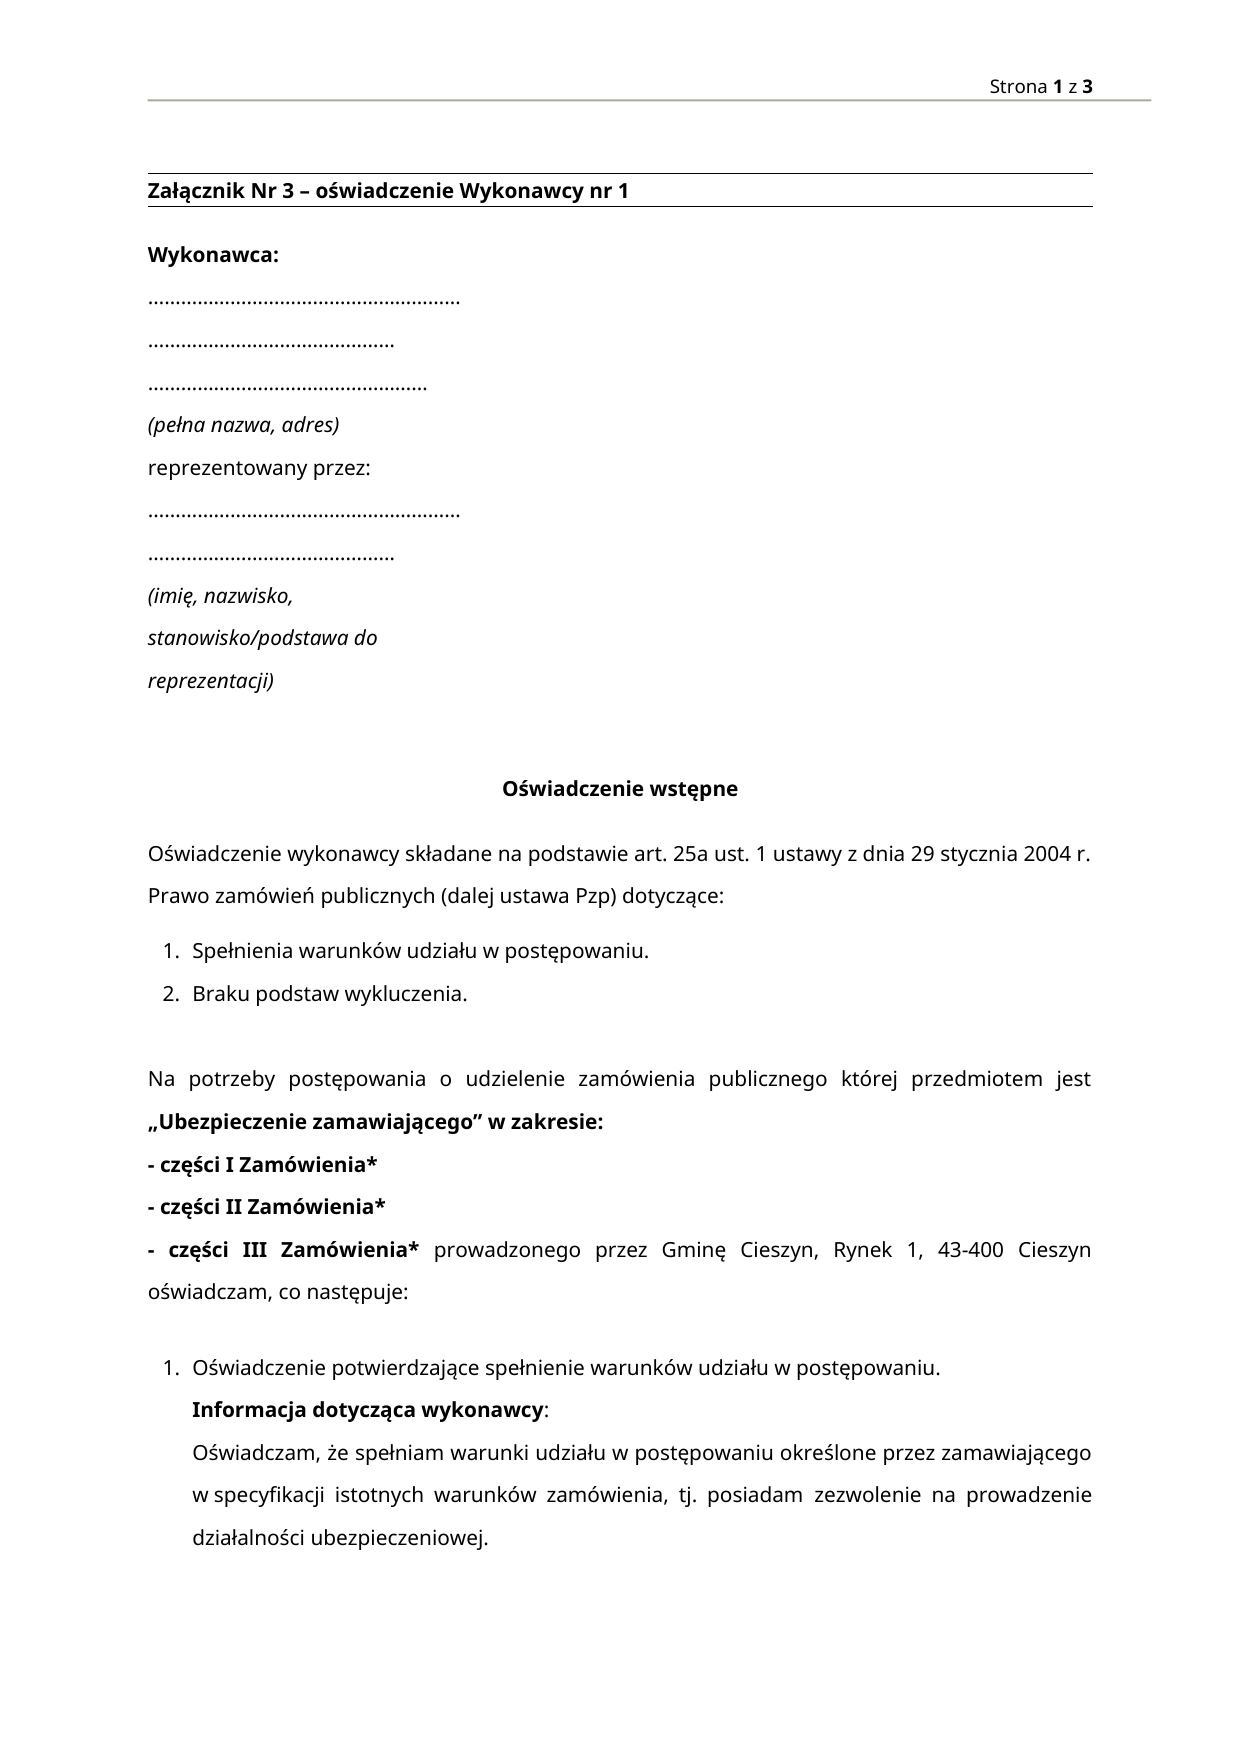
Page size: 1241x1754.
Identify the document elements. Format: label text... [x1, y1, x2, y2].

list Spełnienia warunków udziału w postępowaniu. [162, 937, 1093, 965]
text Oświadczenie wstępne [148, 774, 1093, 802]
text Wykonawca: [148, 240, 1093, 268]
text (pełna nazwa, adres) [148, 410, 472, 439]
text …………………………………………… [148, 368, 472, 396]
subtitle Załącznik Nr 3 – oświadczenie Wykonawcy nr 1 [148, 174, 1093, 206]
text - części III Zamówienia* prowadzonego przez Gminę Cieszyn, Rynek 1, 43-400 Cieszyn oświadczam, co następuje: [148, 1235, 1093, 1306]
text (imię, nazwisko, stanowisko/podstawa do reprezentacji) [148, 581, 472, 694]
list Oświadczenie potwierdzające spełnienie warunków udziału w postępowaniu. [162, 1353, 1093, 1381]
text reprezentowany przez: [148, 453, 1093, 481]
text Na potrzeby postępowania o udzielenie zamówienia publicznego której przedmiotem jest „Ubezpieczenie zamawiającego” w zakresie: [148, 1064, 1093, 1136]
text - części II Zamówienia* [148, 1192, 1093, 1221]
text Informacja dotycząca wykonawcy: [192, 1395, 1093, 1424]
text Oświadczam, że spełniam warunki udziału w postępowaniu określone przez zamawiającego w specyfikacji istotnych warunków zamówienia, tj. posiadam zezwolenie na prowadzenie działalności ubezpieczeniowej. [192, 1438, 1093, 1552]
text ………………………………………………………………………………………… [148, 282, 472, 353]
text - części I Zamówienia* [148, 1150, 1093, 1178]
list Braku podstaw wykluczenia. [162, 979, 1093, 1008]
text Oświadczenie wykonawcy składane na podstawie art. 25a ust. 1 ustawy z dnia 29 stycznia 2004 r. Prawo zamówień publicznych (dalej ustawa Pzp) dotyczące: [148, 839, 1093, 910]
text ………………………………………………………………………………………… [148, 496, 472, 567]
